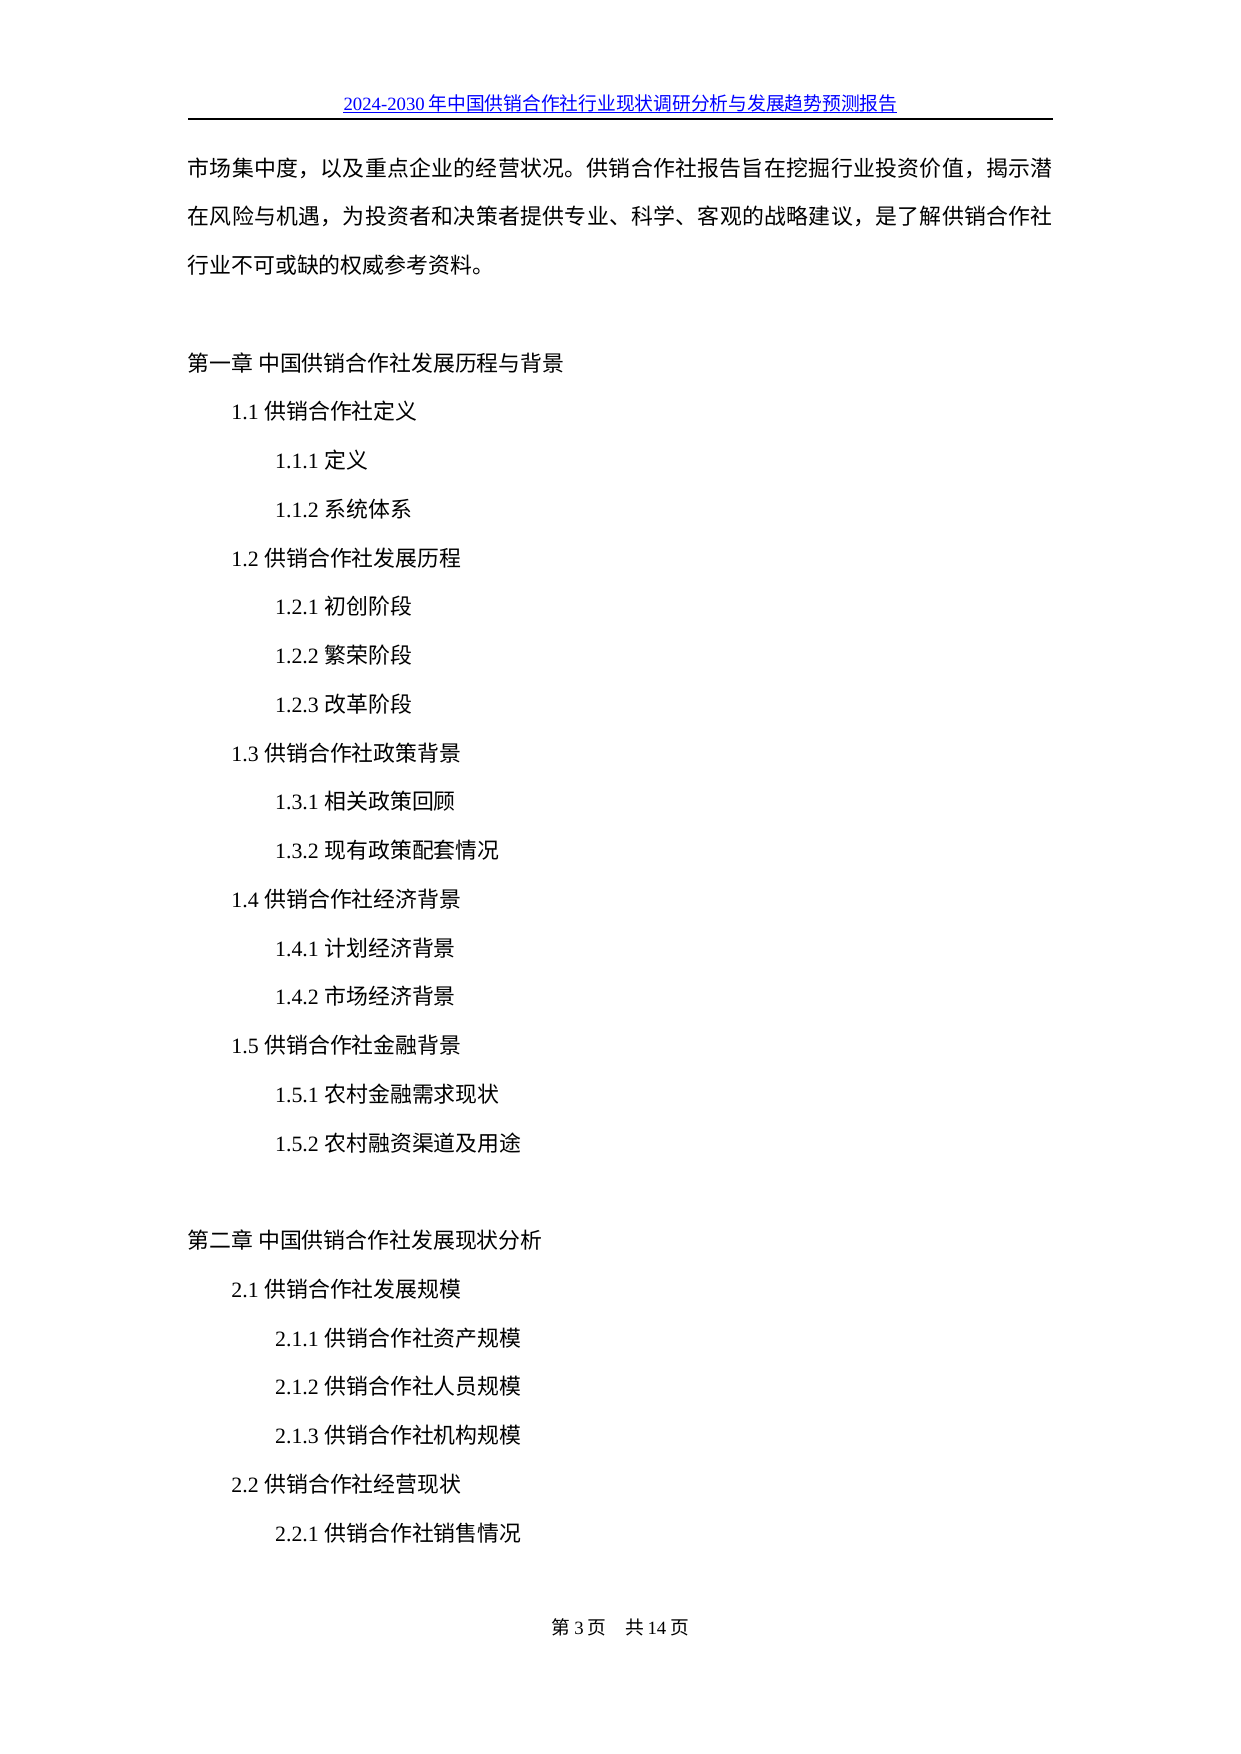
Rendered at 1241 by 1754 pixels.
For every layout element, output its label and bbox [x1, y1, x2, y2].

text [187, 150, 1053, 1548]
